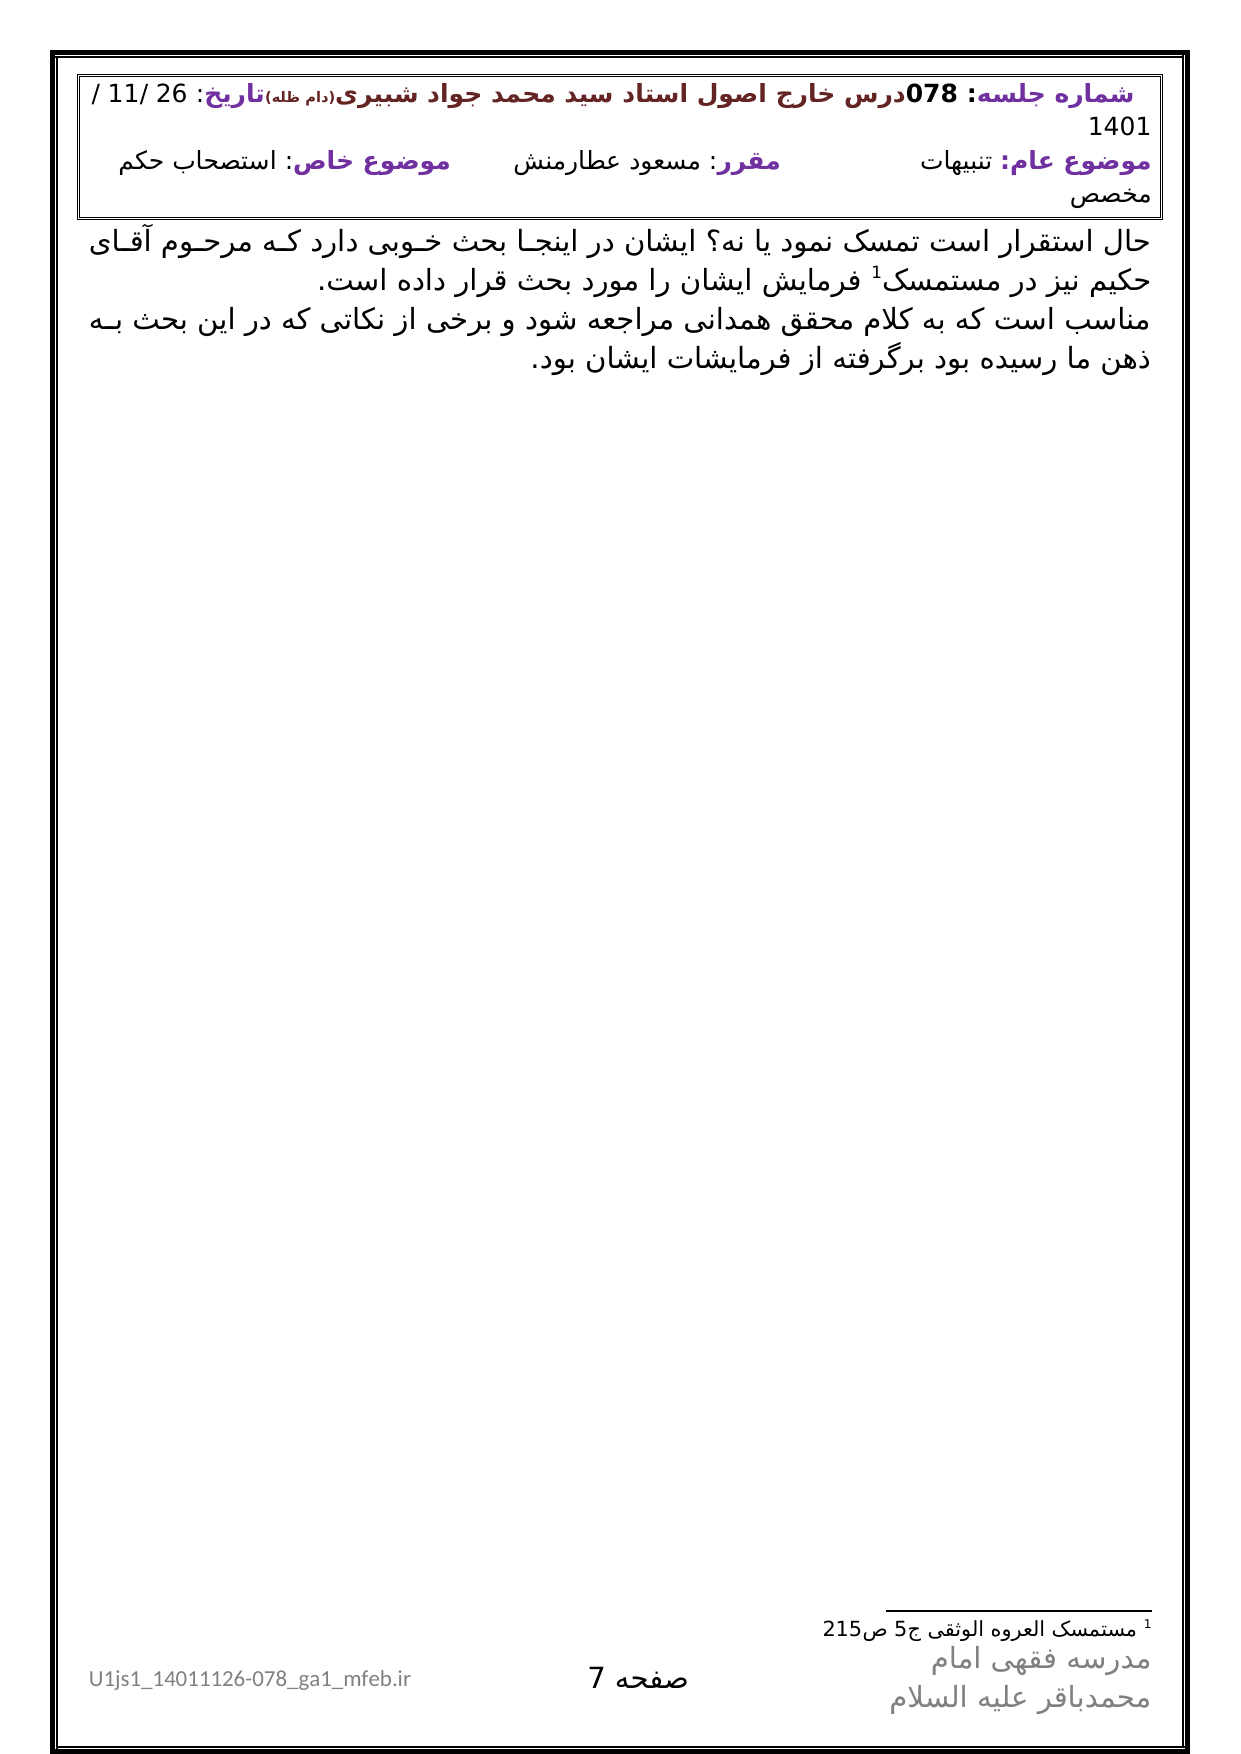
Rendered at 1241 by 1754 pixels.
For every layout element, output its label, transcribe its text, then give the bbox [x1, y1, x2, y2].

text مناسب است که به کلام محقق همدانی مراجعه شود و برخی از نکاتی که در این بحث به ذهن ما رسیده بود برگرفته از فرمایشات ایشان بود. [89, 302, 1152, 375]
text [89, 224, 1152, 297]
